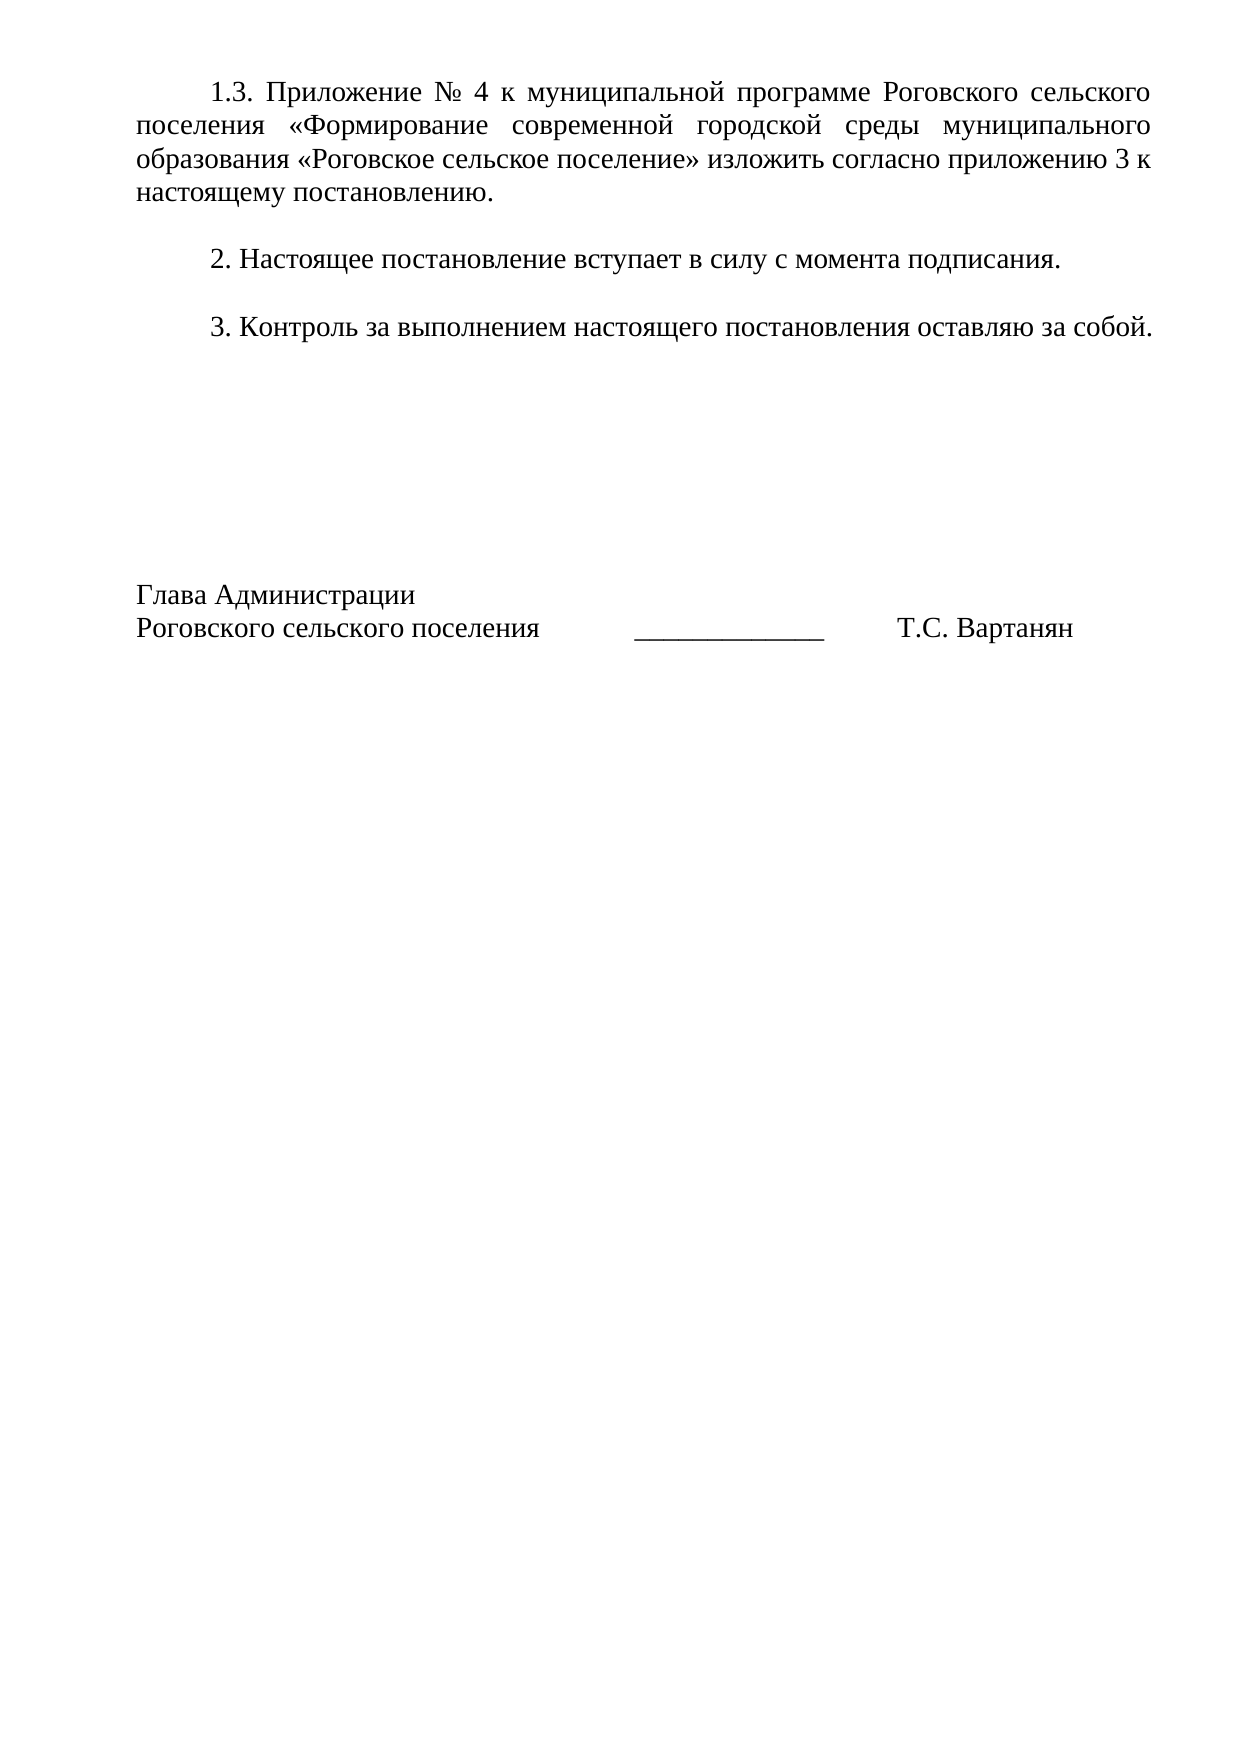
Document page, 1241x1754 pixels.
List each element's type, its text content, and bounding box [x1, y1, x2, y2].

text 2. Настоящее постановление вступает в силу с момента подписания. [136, 242, 1152, 275]
text 1.3. Приложение № 4 к муниципальной программе Роговского сельского поселения «Формирование современной городской среды муниципального образования «Роговское сельское поселение» изложить согласно приложению 3 к настоящему постановлению. [136, 74, 1152, 208]
text Глава Администрации [136, 577, 1152, 611]
text 3. Контроль за выполнением настоящего постановления оставляю за собой. [136, 309, 1157, 342]
text Роговского сельского поселения _____________ Т.С. Вартанян [136, 611, 1152, 644]
